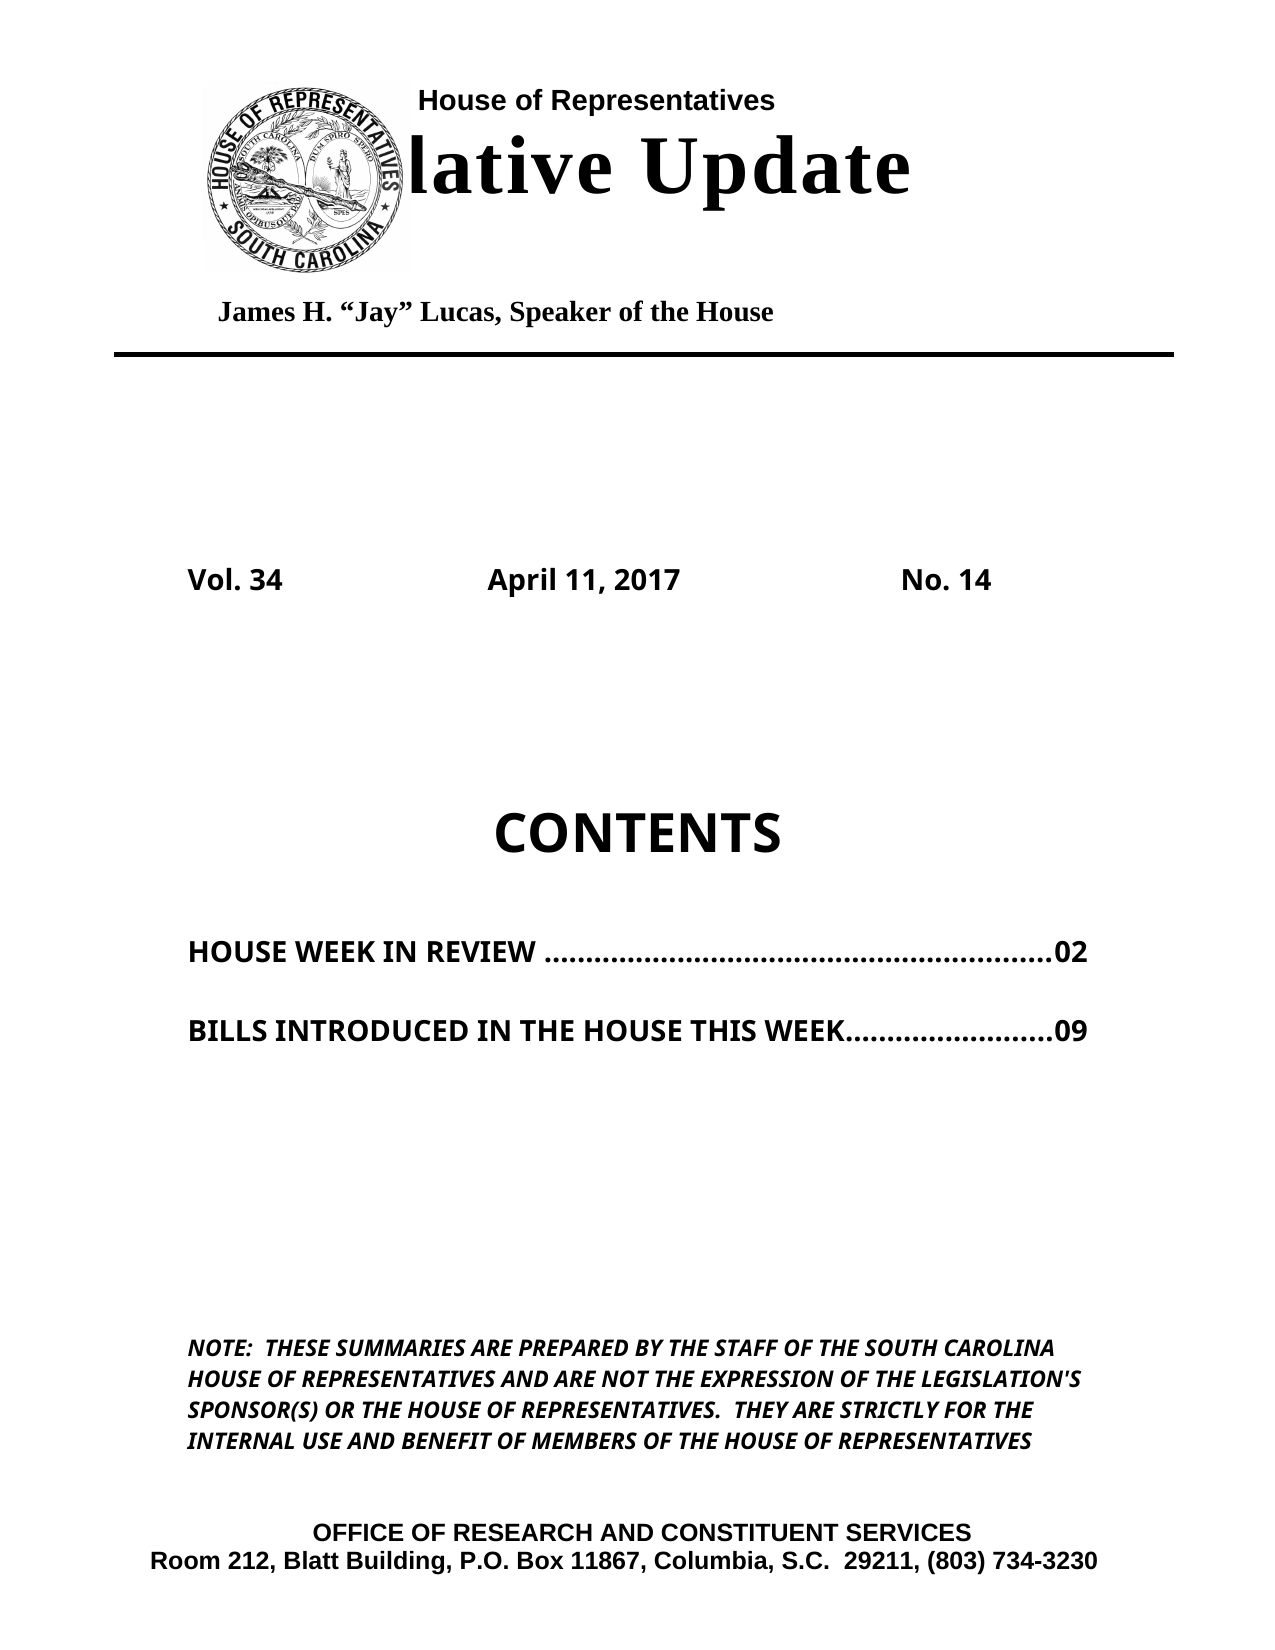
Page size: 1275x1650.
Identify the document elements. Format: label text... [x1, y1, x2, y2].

text HOUSE WEEK IN REVIEW 02 [187, 931, 1087, 971]
picture [202, 82, 412, 273]
text CONTENTS [187, 795, 1087, 869]
text Vol. 34 April 11, 2017 No. 14 [187, 559, 1087, 599]
text BILLS INTRODUCED IN THE HOUSE THIS WEEK 09 [187, 1011, 1087, 1050]
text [187, 1331, 1087, 1456]
